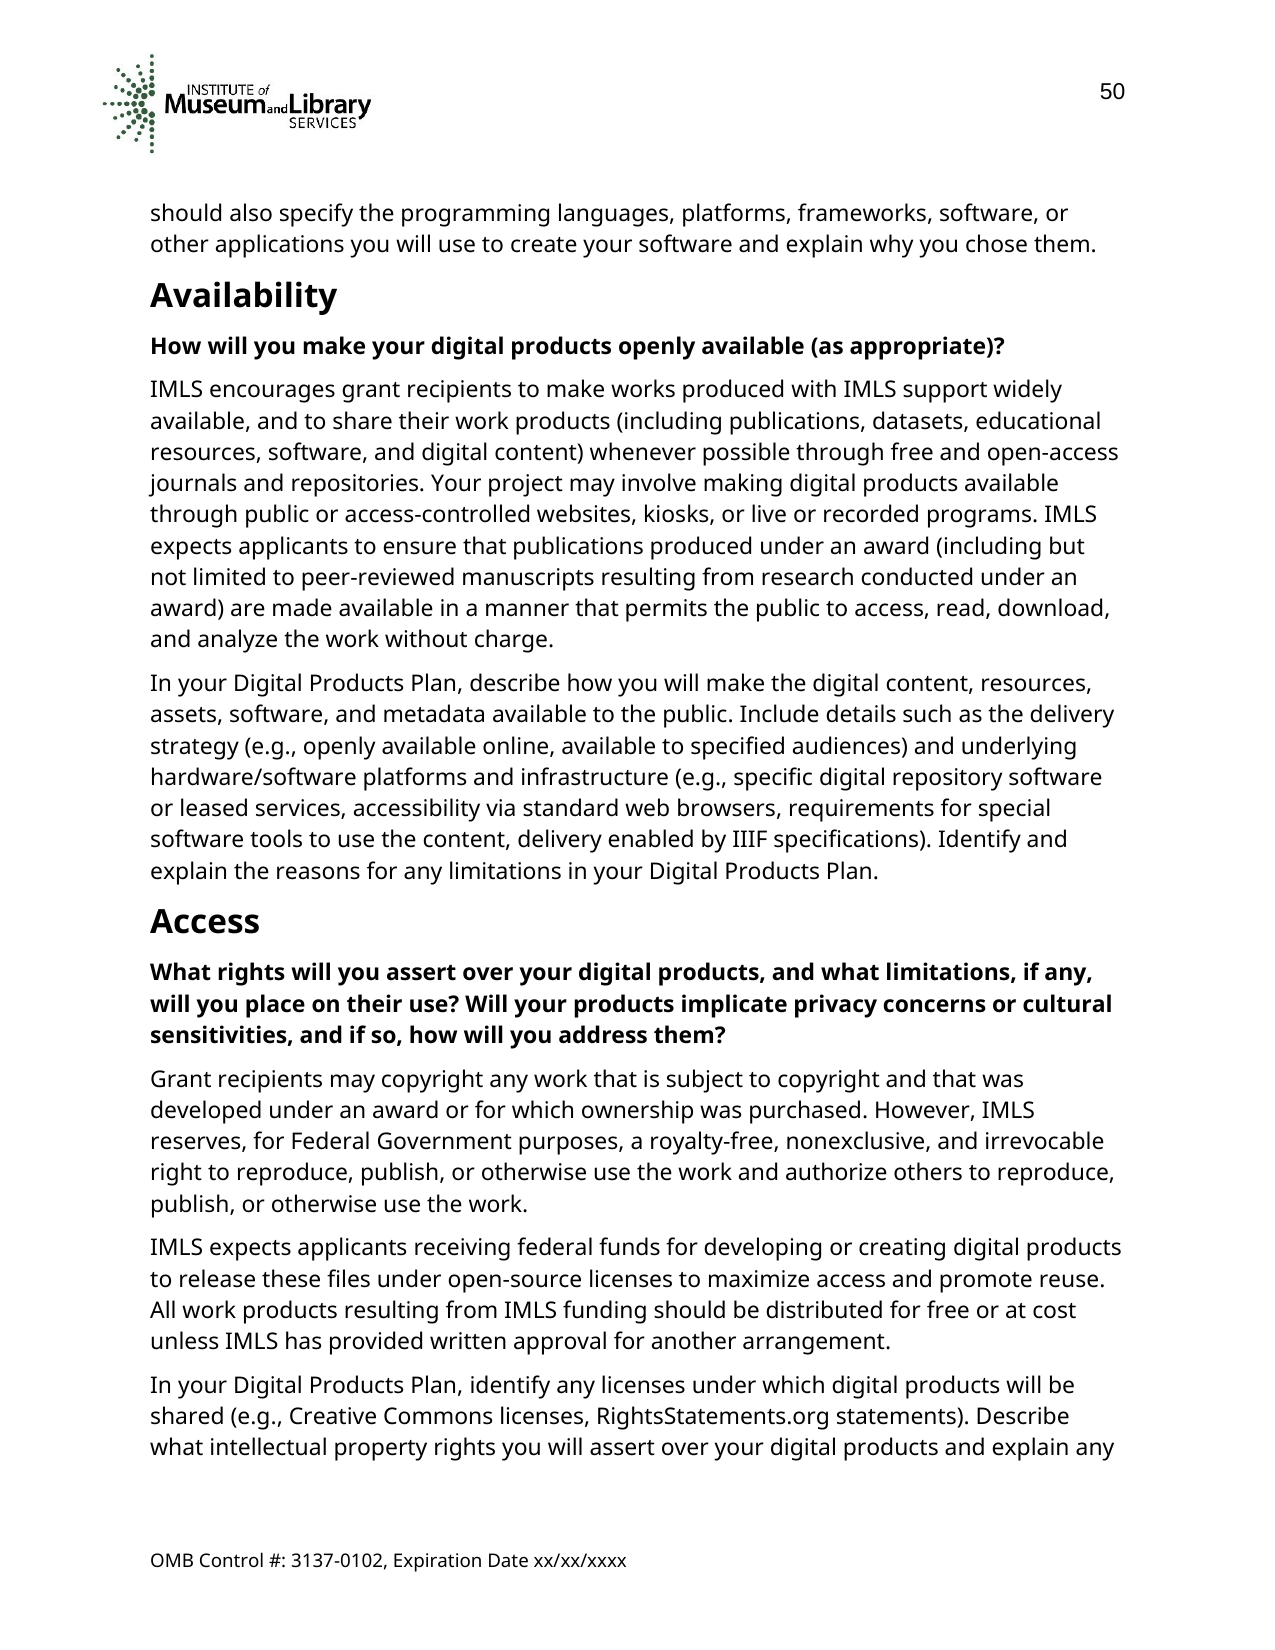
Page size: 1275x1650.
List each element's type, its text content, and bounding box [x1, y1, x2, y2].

text IMLS expects applicants receiving federal funds for developing or creating digital products to release these files under open-source licenses to maximize access and promote reuse. All work products resulting from IMLS funding should be distributed for free or at cost unless IMLS has provided written approval for another arrangement. [150, 1231, 1125, 1356]
text Access [150, 898, 1125, 944]
text What rights will you assert over your digital products, and what limitations, if any, will you place on their use? Will your products implicate privacy concerns or cultural sensitivities, and if so, how will you address them? [150, 956, 1125, 1050]
text In your Digital Products Plan, describe how you will make the digital content, resources, assets, software, and metadata available to the public. Include details such as the delivery strategy (e.g., openly available online, available to specified audiences) and underlying hardware/software platforms and infrastructure (e.g., specific digital repository software or leased services, accessibility via standard web browsers, requirements for special software tools to use the content, delivery enabled by IIIF specifications). Identify and explain the reasons for any limitations in your Digital Products Plan. [150, 667, 1125, 886]
text IMLS encourages grant recipients to make works produced with IMLS support widely available, and to share their work products (including publications, datasets, educational resources, software, and digital content) whenever possible through free and open-access journals and repositories. Your project may involve making digital products available through public or access-controlled websites, kiosks, or live or recorded programs. IMLS expects applicants to ensure that publications produced under an award (including but not limited to peer-reviewed manuscripts resulting from research conducted under an award) are made available in a manner that permits the public to access, read, download, and analyze the work without charge. [150, 373, 1125, 654]
text Grant recipients may copyright any work that is subject to copyright and that was developed under an award or for which ownership was purchased. However, IMLS reserves, for Federal Government purposes, a royalty-free, nonexclusive, and irrevocable right to reproduce, publish, or otherwise use the work and authorize others to reproduce, publish, or otherwise use the work. [150, 1062, 1125, 1219]
text Availability [150, 272, 1125, 317]
picture [99, 40, 380, 167]
text How will you make your digital products openly available (as appropriate)? [150, 329, 1125, 361]
